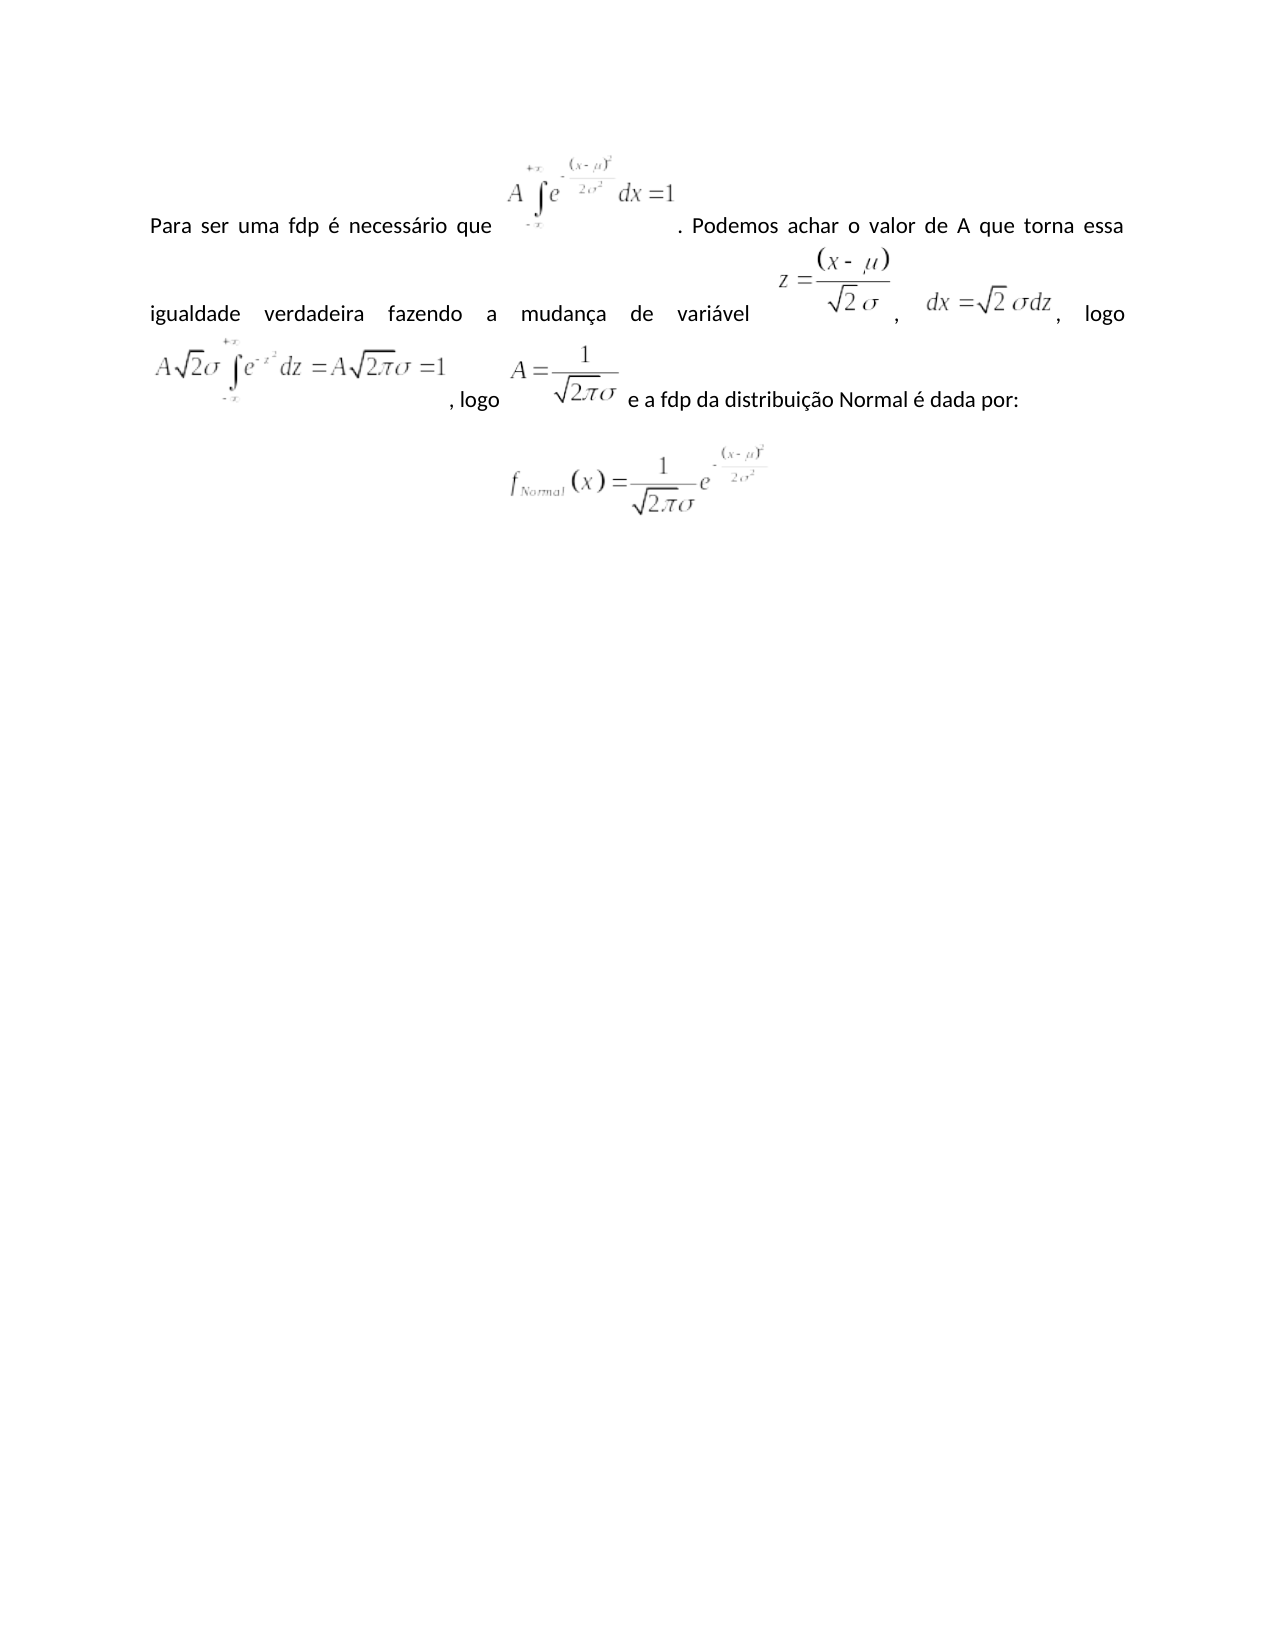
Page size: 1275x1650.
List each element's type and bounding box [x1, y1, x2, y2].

text [150, 150, 1125, 413]
